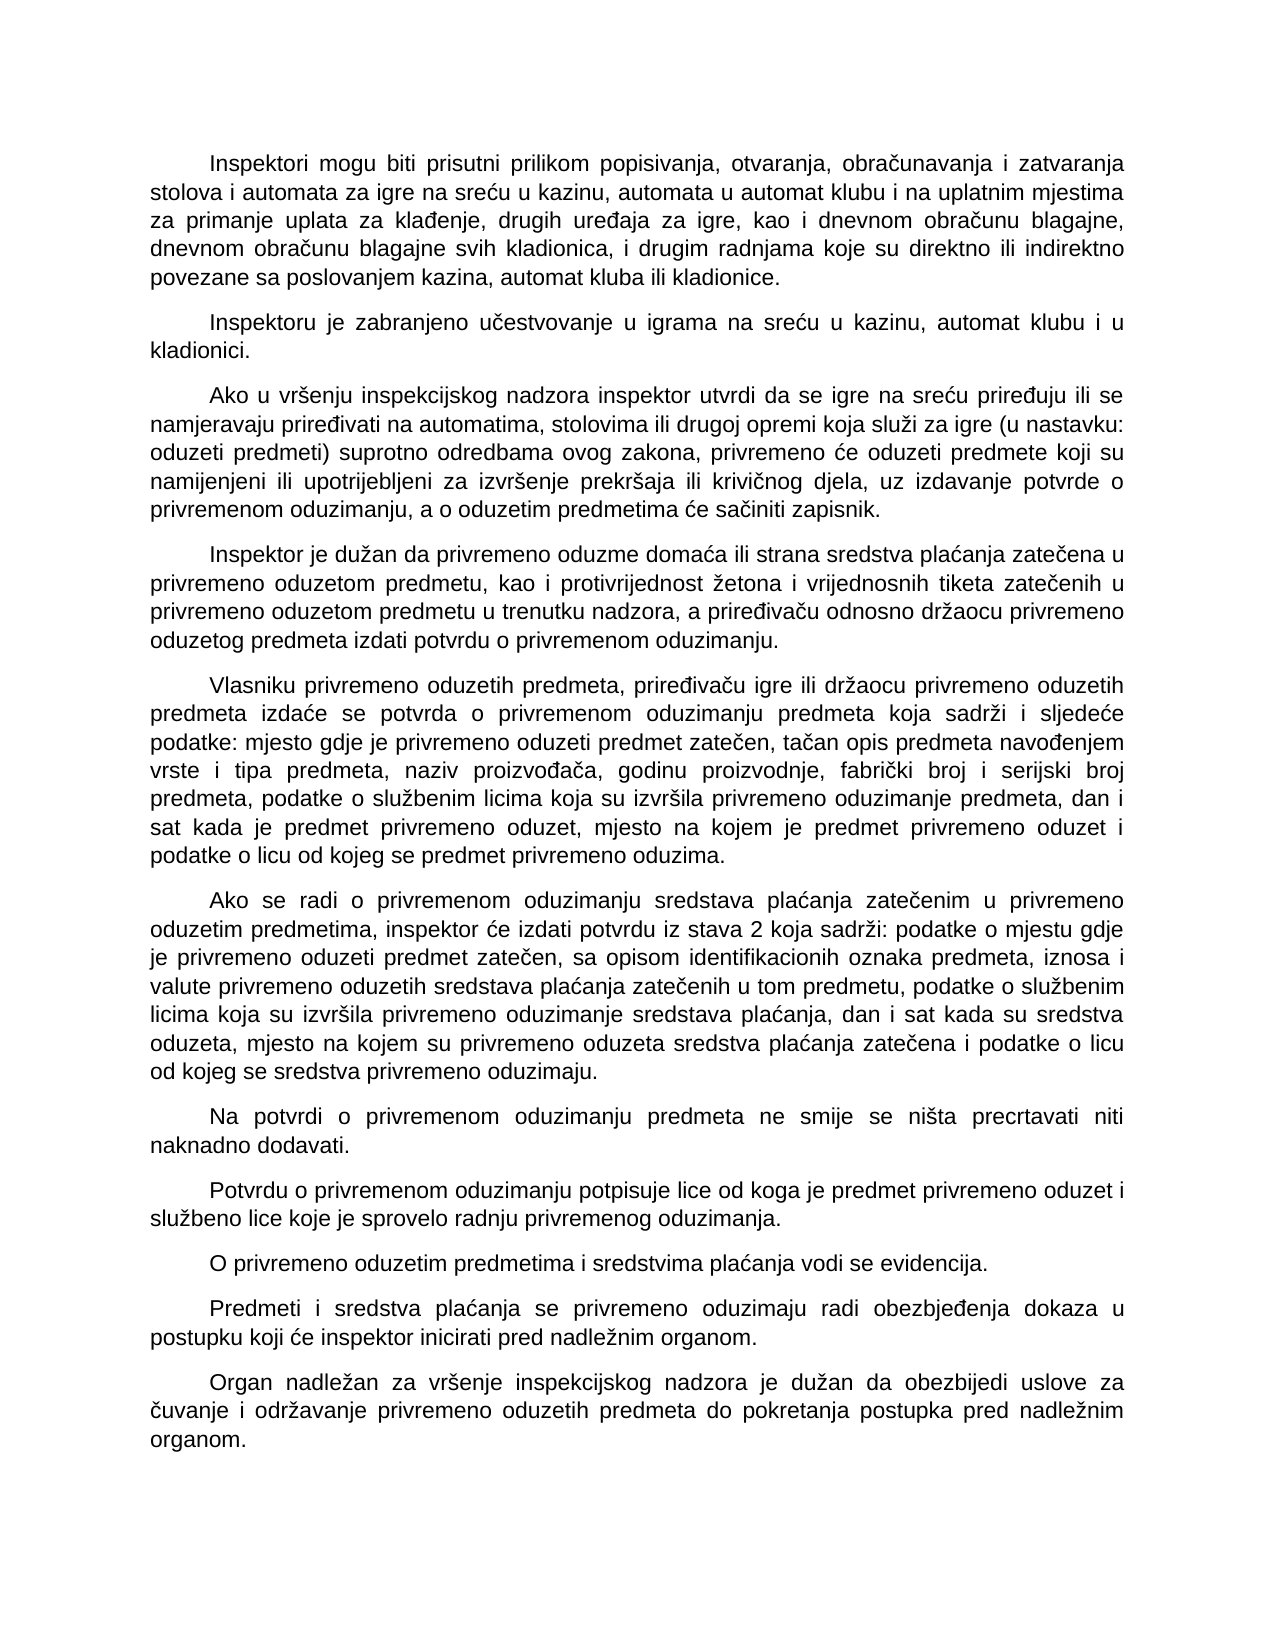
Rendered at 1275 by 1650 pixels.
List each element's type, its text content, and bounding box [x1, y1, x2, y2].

text Inspektori mogu biti prisutni prilikom popisivanja, otvaranja, obračunavanja i zatvaranja stolova i automata za igre na sreću u kazinu, automata u automat klubu i na uplatnim mjestima za primanje uplata za klađenje, drugih uređaja za igre, kao i dnevnom obračunu blagajne, dnevnom obračunu blagajne svih kladionica, i drugim radnjama koje su direktno ili indirektno povezane sa poslovanjem kazina, automat kluba ili kladionice. [150, 150, 1125, 290]
text Na potvrdi o privremenom oduzimanju predmeta ne smije se ništa precrtavati niti naknadno dodavati. [150, 1103, 1125, 1158]
text Inspektor je dužan da privremeno oduzme domaća ili strana sredstva plaćanja zatečena u privremeno oduzetom predmetu, kao i protivrijednost žetona i vrijednosnih tiketa zatečenih u privremeno oduzetom predmetu u trenutku nadzora, a priređivaču odnosno držaocu privremeno oduzetog predmeta izdati potvrdu o privremenom oduzimanju. [150, 541, 1125, 653]
text Ako u vršenju inspekcijskog nadzora inspektor utvrdi da se igre na sreću priređuju ili se namjeravaju priređivati na automatima, stolovima ili drugoj opremi koja služi za igre (u nastavku: oduzeti predmeti) suprotno odredbama ovog zakona, privremeno će oduzeti predmete koji su namijenjeni ili upotrijebljeni za izvršenje prekršaja ili krivičnog djela, uz izdavanje potvrde o privremenom oduzimanju, a o oduzetim predmetima će sačiniti zapisnik. [150, 382, 1125, 522]
text Predmeti i sredstva plaćanja se privremeno oduzimaju radi obezbjeđenja dokaza u postupku koji će inspektor inicirati pred nadležnim organom. [150, 1295, 1125, 1350]
text Vlasniku privremeno oduzetih predmeta, priređivaču igre ili držaocu privremeno oduzetih predmeta izdaće se potvrda o privremenom oduzimanju predmeta koja sadrži i sljedeće podatke: mjesto gdje je privremeno oduzeti predmet zatečen, tačan opis predmeta navođenjem vrste i tipa predmeta, naziv proizvođača, godinu proizvodnje, fabrički broj i serijski broj predmeta, podatke o službenim licima koja su izvršila privremeno oduzimanje predmeta, dan i sat kada je predmet privremeno oduzet, mjesto na kojem je predmet privremeno oduzet i podatke o licu od kojeg se predmet privremeno oduzima. [150, 672, 1125, 869]
text O privremeno oduzetim predmetima i sredstvima plaćanja vodi se evidencija. [150, 1250, 1125, 1277]
text Potvrdu o privremenom oduzimanju potpisuje lice od koga je predmet privremeno oduzet i službeno lice koje je sprovelo radnju privremenog oduzimanja. [150, 1177, 1125, 1231]
text Inspektoru je zabranjeno učestvovanje u igrama na sreću u kazinu, automat klubu i u kladionici. [150, 309, 1125, 364]
text Ako se radi o privremenom oduzimanju sredstava plaćanja zatečenim u privremeno oduzetim predmetima, inspektor će izdati potvrdu iz stava 2 koja sadrži: podatke o mjestu gdje je privremeno oduzeti predmet zatečen, sa opisom identifikacionih oznaka predmeta, iznosa i valute privremeno oduzetih sredstava plaćanja zatečenih u tom predmetu, podatke o službenim licima koja su izvršila privremeno oduzimanje sredstava plaćanja, dan i sat kada su sredstva oduzeta, mjesto na kojem su privremeno oduzeta sredstva plaćanja zatečena i podatke o licu od kojeg se sredstva privremeno oduzimaju. [150, 887, 1125, 1084]
text Organ nadležan za vršenje inspekcijskog nadzora je dužan da obezbijedi uslove za čuvanje i održavanje privremeno oduzetih predmeta do pokretanja postupka pred nadležnim organom. [150, 1369, 1125, 1452]
